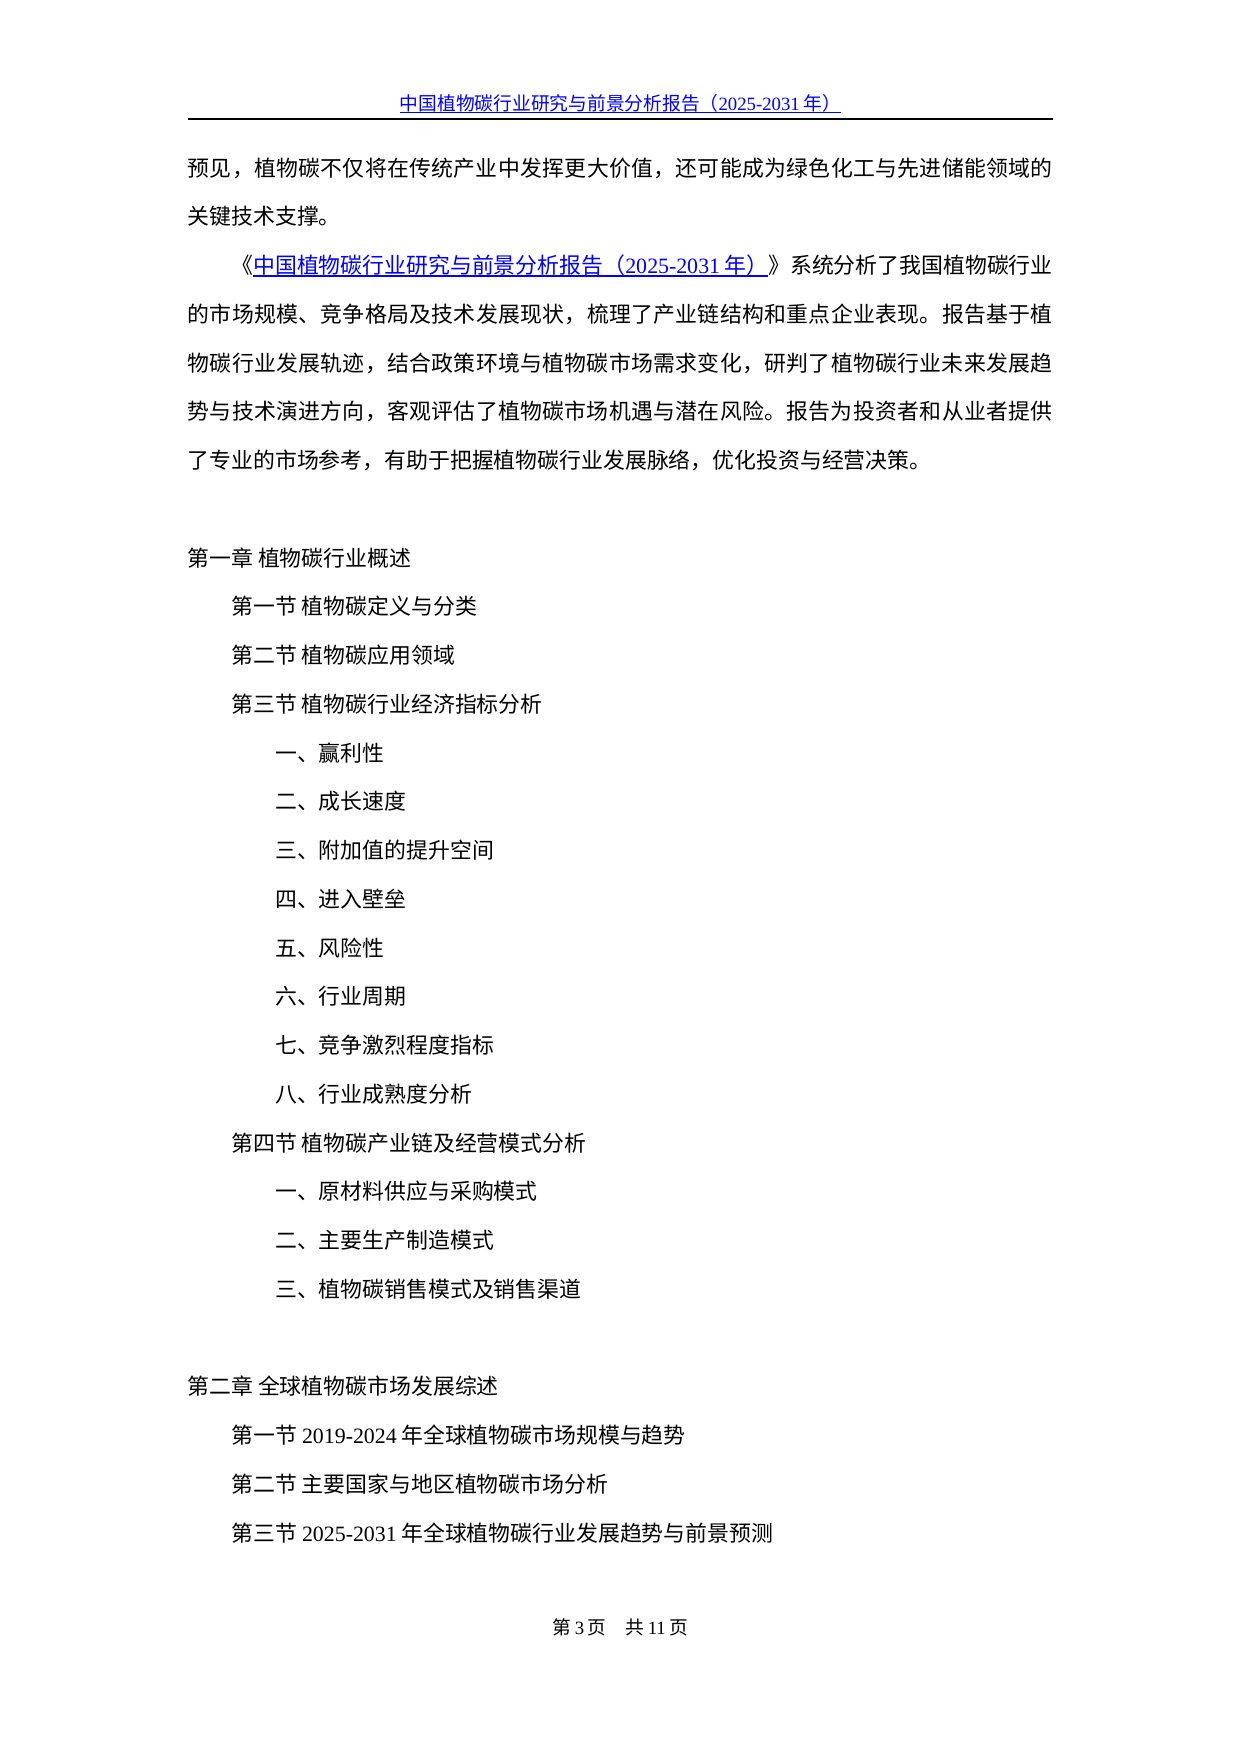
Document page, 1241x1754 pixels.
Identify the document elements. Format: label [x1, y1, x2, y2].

text [187, 150, 1053, 1548]
